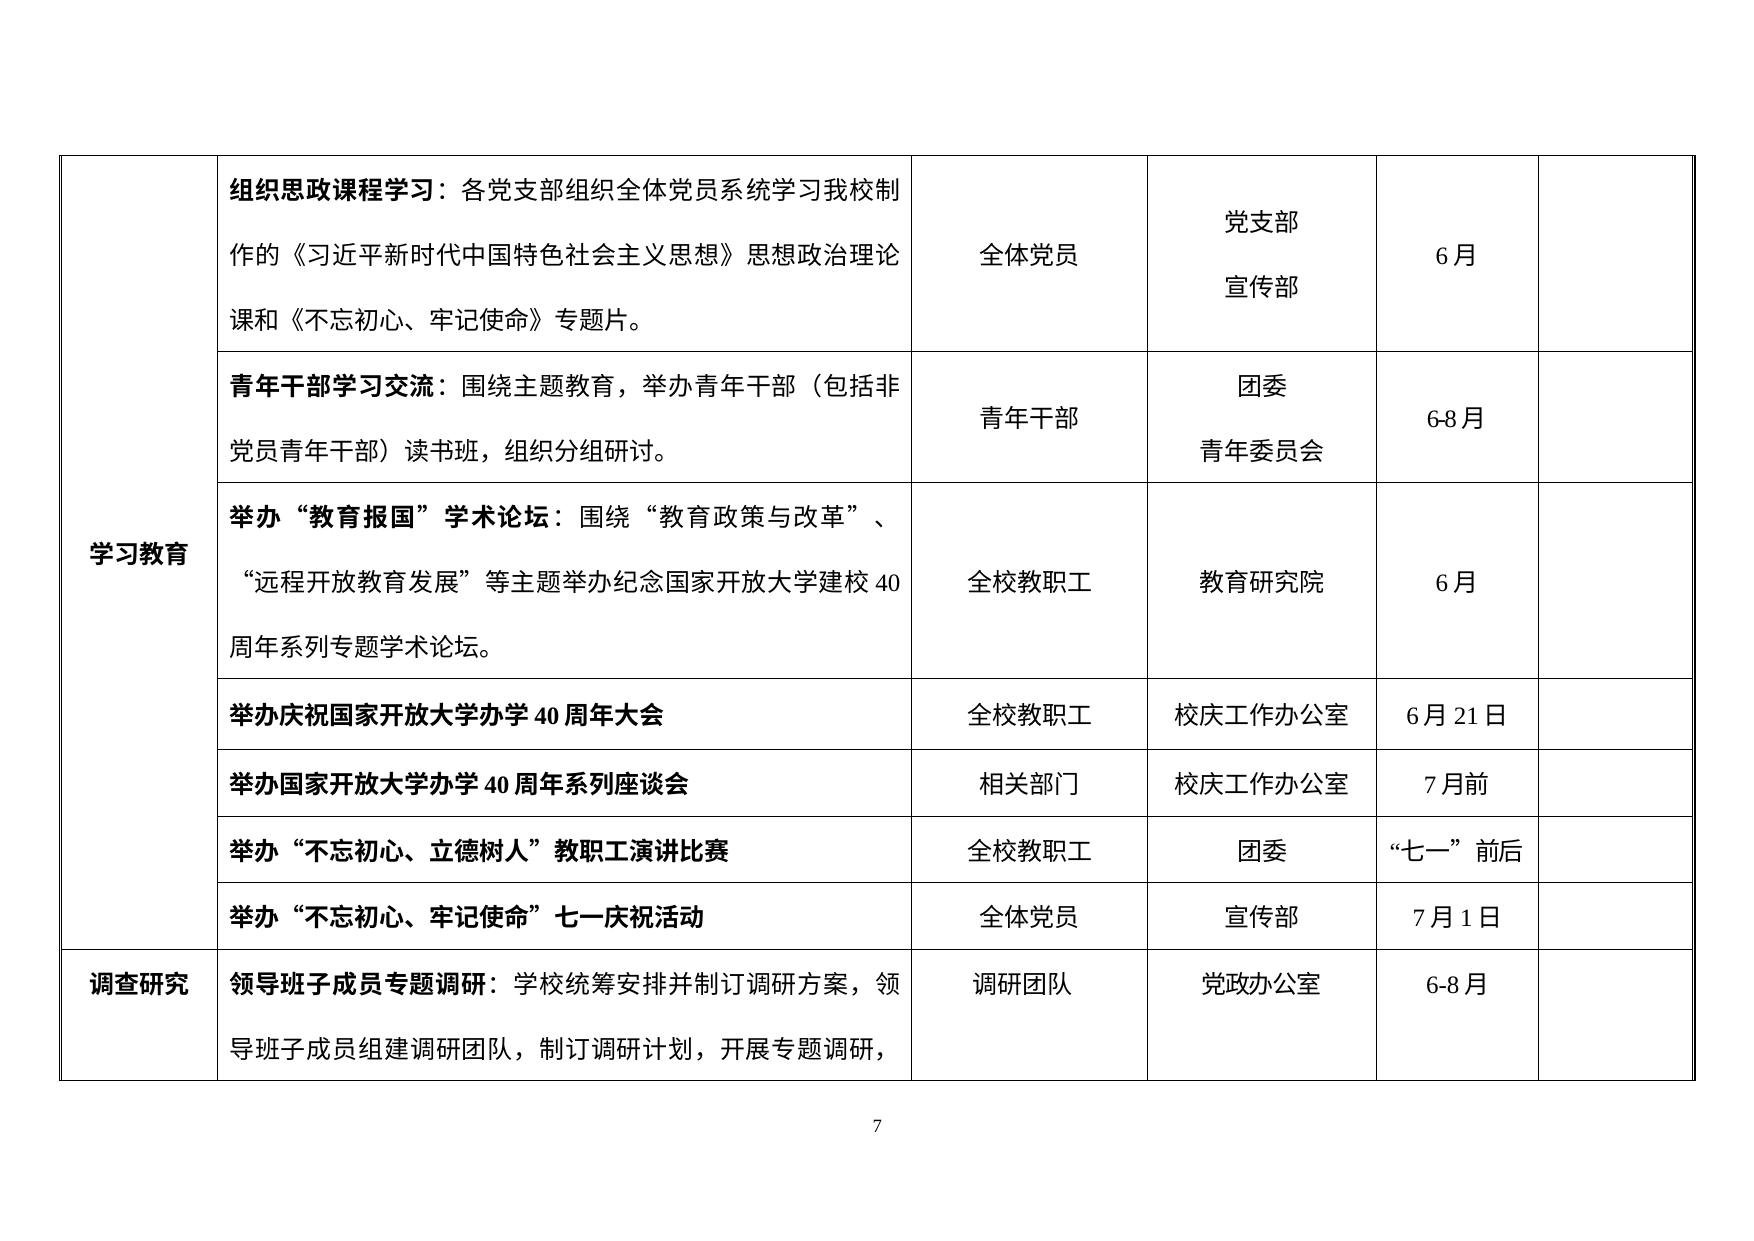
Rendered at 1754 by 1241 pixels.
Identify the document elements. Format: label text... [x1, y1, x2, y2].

table_cell [1539, 352, 1692, 482]
table_cell 教育研究院 [1148, 483, 1376, 678]
table_cell 宣传部 [1148, 883, 1376, 949]
table_cell [1539, 817, 1692, 882]
table_cell 组织思政课程学习：各党支部组织全体党员系统学习我校制作的《习近平新时代中国特色社会主义思想》思想政治理论课和《不忘初心、牢记使命》专题片。 [218, 156, 911, 351]
table_cell [1539, 750, 1692, 816]
table_cell 青年干部学习交流：围绕主题教育，举办青年干部（包括非党员青年干部）读书班，组织分组研讨。 [218, 352, 911, 482]
table_cell 调研团队 [912, 950, 1147, 1080]
table_cell 党支部 宣传部 [1148, 156, 1376, 351]
table_cell 6-8月 [1377, 352, 1538, 482]
table_cell 举办“教育报国”学术论坛：围绕“教育政策与改革”、“远程开放教育发展”等主题举办纪念国家开放大学建校40周年系列专题学术论坛。 [218, 483, 911, 678]
table_cell [1539, 156, 1692, 351]
table_cell 6-8月 [1377, 950, 1538, 1080]
table_cell [1539, 950, 1692, 1080]
table_cell 6月 [1377, 156, 1538, 351]
table_cell 全体党员 [912, 156, 1147, 351]
table_cell 全校教职工 [912, 679, 1147, 749]
table_cell 调查研究 [62, 950, 217, 1080]
table_cell 全校教职工 [912, 817, 1147, 882]
table_cell 全校教职工 [912, 483, 1147, 678]
table_cell 团委 [1148, 817, 1376, 882]
table_cell 校庆工作办公室 [1148, 679, 1376, 749]
table_cell [1539, 679, 1692, 749]
table_cell [1539, 883, 1692, 949]
table_cell 7月1日 [1377, 883, 1538, 949]
table_cell 学习教育 [62, 156, 217, 949]
table_cell 全体党员 [912, 883, 1147, 949]
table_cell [218, 950, 911, 1080]
table_cell 团委 青年委员会 [1148, 352, 1376, 482]
table_cell 举办“不忘初心、牢记使命”七一庆祝活动 [218, 883, 911, 949]
table_cell 相关部门 [912, 750, 1147, 816]
table_cell 7月前 [1377, 750, 1538, 816]
table_cell [1539, 483, 1692, 678]
table_cell 校庆工作办公室 [1148, 750, 1376, 816]
table_cell 6月21日 [1377, 679, 1538, 749]
table_cell 举办庆祝国家开放大学办学40周年大会 [218, 679, 911, 749]
table_cell 举办“不忘初心、立德树人”教职工演讲比赛 [218, 817, 911, 882]
table_cell 举办国家开放大学办学40周年系列座谈会 [218, 750, 911, 816]
table_cell 青年干部 [912, 352, 1147, 482]
table_cell 党政办公室 [1148, 950, 1376, 1080]
table_cell “七一”前后 [1377, 817, 1538, 882]
table_cell 6月 [1377, 483, 1538, 678]
